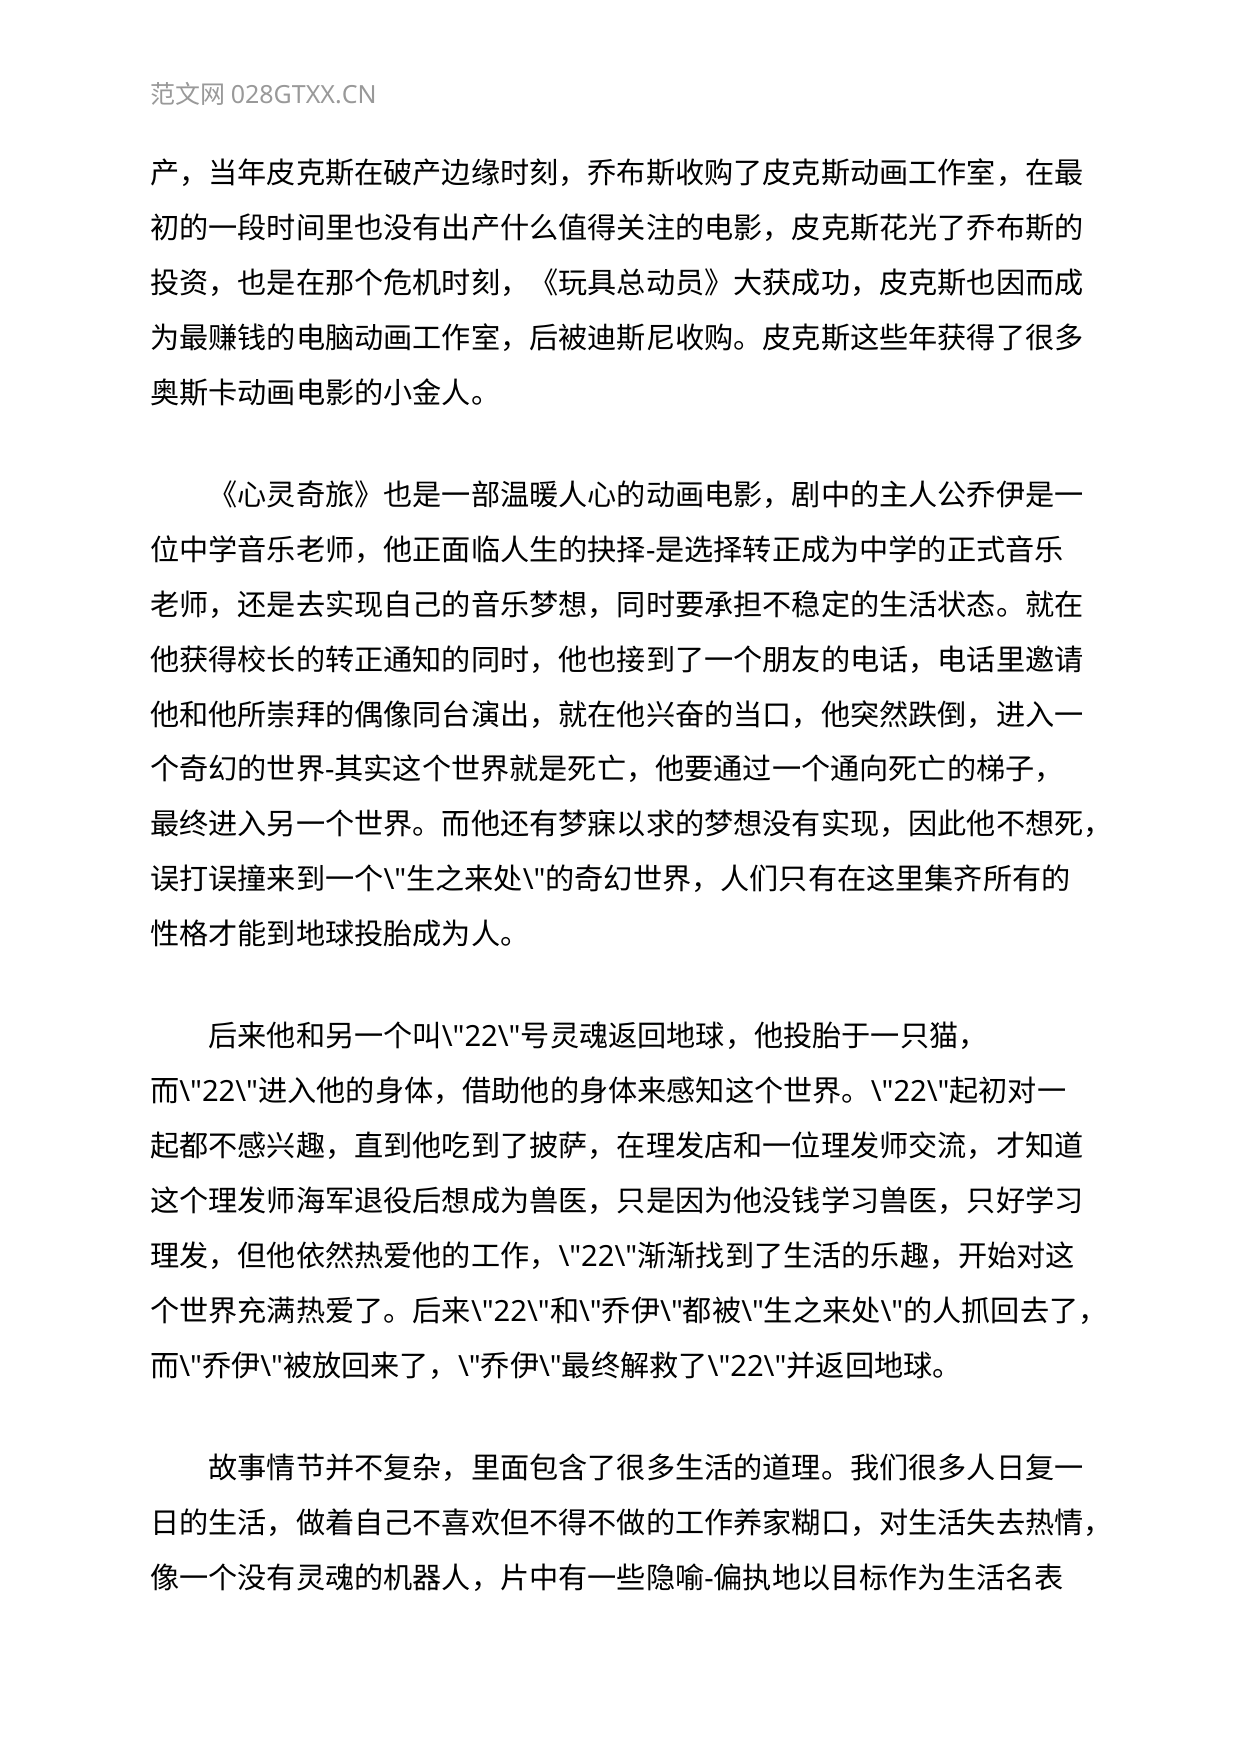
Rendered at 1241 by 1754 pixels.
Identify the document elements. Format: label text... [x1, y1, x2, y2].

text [150, 150, 1090, 412]
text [150, 1444, 1090, 1597]
text 后来他和另一个叫\"22\"号灵魂返回地球，他投胎于一只猫，而\"22\"进入他的身体，借助他的身体来感知这个世界。\"22\"起初对一起都不感兴趣，直到他吃到了披萨，在理发店和一位理发师交流，才知道这个理发师海军退役后想成为兽医，只是因为他没钱学习兽医，只好学习理发，但他依然热爱他的工作，\"22\"渐渐找到了生活的乐趣，开始对这个世界充满热爱了。后来\"22\"和\"乔伊\"都被\"生之来处\"的人抓回去了，而\"乔伊\"被放回来了，\"乔伊\"最终解救了\"22\"并返回地球。 [150, 1013, 1090, 1385]
text 《心灵奇旅》也是一部温暖人心的动画电影，剧中的主人公乔伊是一位中学音乐老师，他正面临人生的抉择-是选择转正成为中学的正式音乐老师，还是去实现自己的音乐梦想，同时要承担不稳定的生活状态。就在他获得校长的转正通知的同时，他也接到了一个朋友的电话，电话里邀请他和他所崇拜的偶像同台演出，就在他兴奋的当口，他突然跌倒，进入一个奇幻的世界-其实这个世界就是死亡，他要通过一个通向死亡的梯子，最终进入另一个世界。而他还有梦寐以求的梦想没有实现，因此他不想死，误打误撞来到一个\"生之来处\"的奇幻世界，人们只有在这里集齐所有的性格才能到地球投胎成为人。 [150, 471, 1090, 953]
